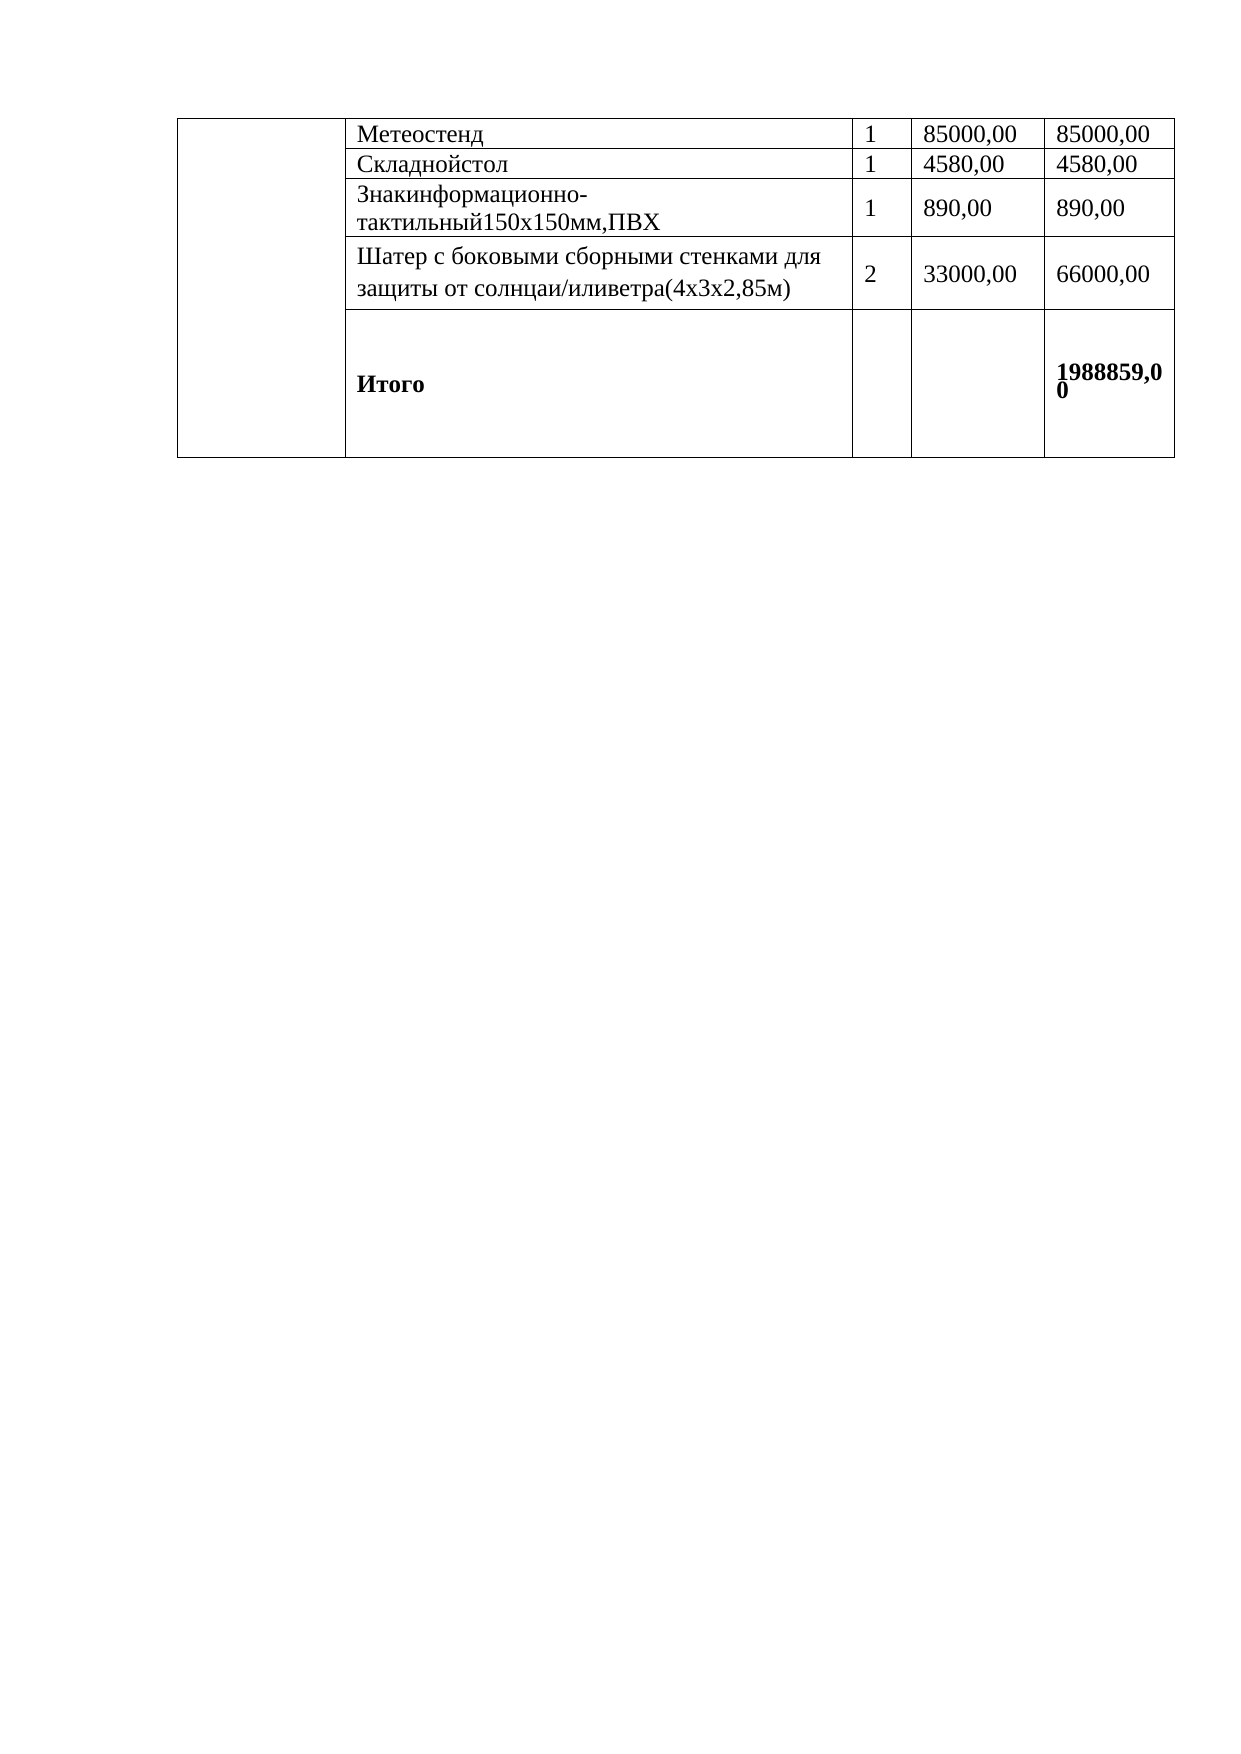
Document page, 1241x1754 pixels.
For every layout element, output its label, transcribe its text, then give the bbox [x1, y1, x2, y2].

table_cell Складнойстол [346, 149, 852, 178]
table_cell 85000,00 [1045, 119, 1174, 148]
table_cell 33000,00 [912, 237, 1044, 309]
table_cell 1 [853, 149, 911, 178]
table_cell [912, 310, 1044, 457]
table_cell Шатер с боковыми сборными стенками для защиты от солнцаи/иливетра(4х3х2,85м) [346, 237, 852, 309]
table_cell 1 [853, 179, 911, 236]
table_cell 1988859,00 [1045, 310, 1174, 457]
table_cell Метеостенд [346, 119, 852, 148]
table_cell 890,00 [1045, 179, 1174, 236]
table_cell 4580,00 [912, 149, 1044, 178]
table_cell 1 [853, 119, 911, 148]
table_cell Итого [346, 310, 852, 457]
table_cell [853, 310, 911, 457]
table_cell 85000,00 [912, 119, 1044, 148]
table_cell 4580,00 [1045, 149, 1174, 178]
table_cell Знакинформационно-тактильный150х150мм,ПВХ [346, 179, 852, 236]
table_cell 2 [853, 237, 911, 309]
table_cell 66000,00 [1045, 237, 1174, 309]
table_cell 890,00 [912, 179, 1044, 236]
